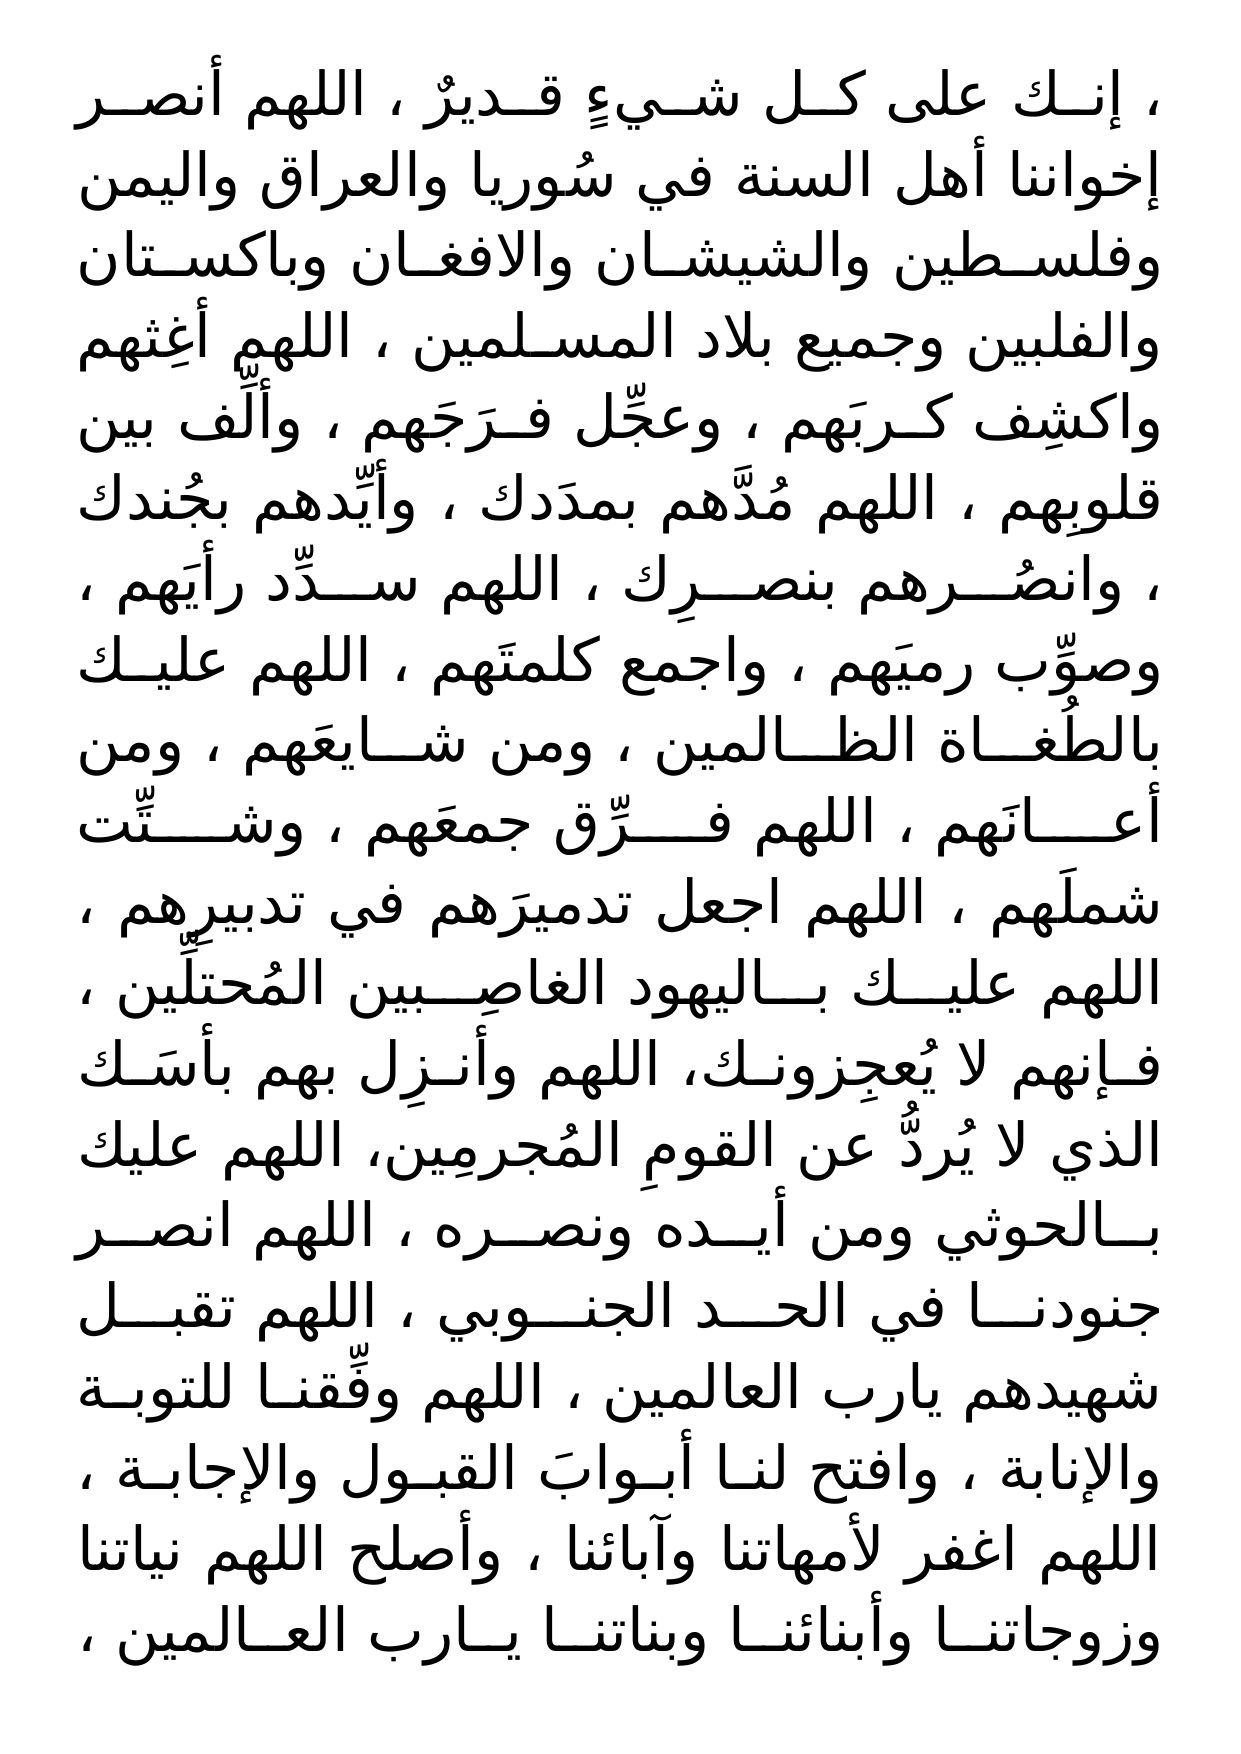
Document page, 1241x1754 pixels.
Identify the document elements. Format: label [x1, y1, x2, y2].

text [77, 59, 1163, 1665]
